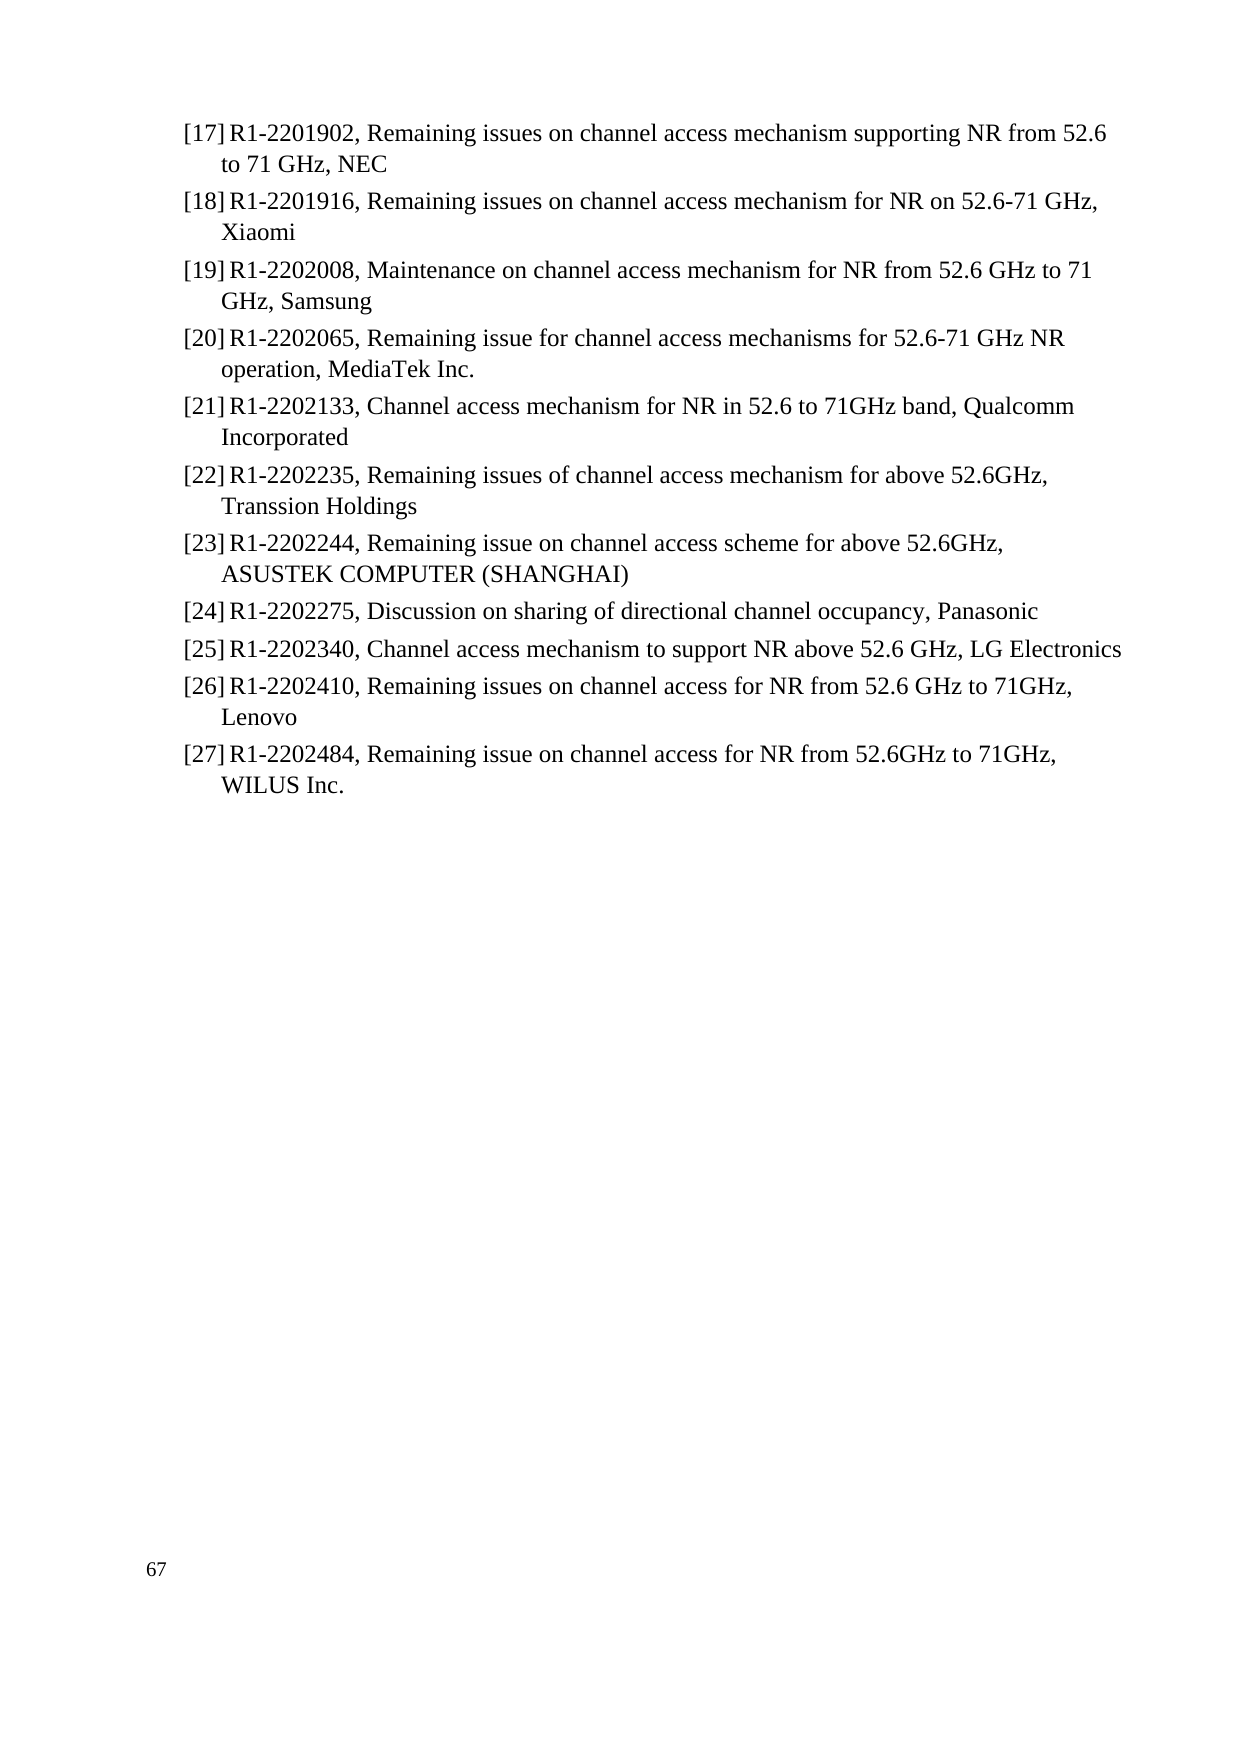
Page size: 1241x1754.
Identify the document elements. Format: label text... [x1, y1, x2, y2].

list R1-2202275, Discussion on sharing of directional channel occupancy, Panasonic [183, 596, 1122, 625]
list R1-2202235, Remaining issues of channel access mechanism for above 52.6GHz, Transsion Holdings [183, 460, 1122, 519]
list R1-2202244, Remaining issue on channel access scheme for above 52.6GHz, ASUSTEK COMPUTER (SHANGHAI) [183, 528, 1122, 588]
list R1-2202410, Remaining issues on channel access for NR from 52.6 GHz to 71GHz, Lenovo [183, 671, 1122, 731]
list R1-2202065, Remaining issue for channel access mechanisms for 52.6-71 GHz NR operation, MediaTek Inc. [183, 323, 1122, 383]
list R1-2202340, Channel access mechanism to support NR above 52.6 GHz, LG Electronics [183, 634, 1122, 662]
list R1-2202008, Maintenance on channel access mechanism for NR from 52.6 GHz to 71 GHz, Samsung [183, 255, 1122, 314]
list R1-2202133, Channel access mechanism for NR in 52.6 to 71GHz band, Qualcomm Incorporated [183, 391, 1122, 451]
list R1-2201902, Remaining issues on channel access mechanism supporting NR from 52.6 to 71 GHz, NEC [183, 118, 1122, 178]
list R1-2202484, Remaining issue on channel access for NR from 52.6GHz to 71GHz, WILUS Inc. [183, 739, 1122, 799]
list R1-2201916, Remaining issues on channel access mechanism for NR on 52.6-71 GHz, Xiaomi [183, 186, 1122, 246]
